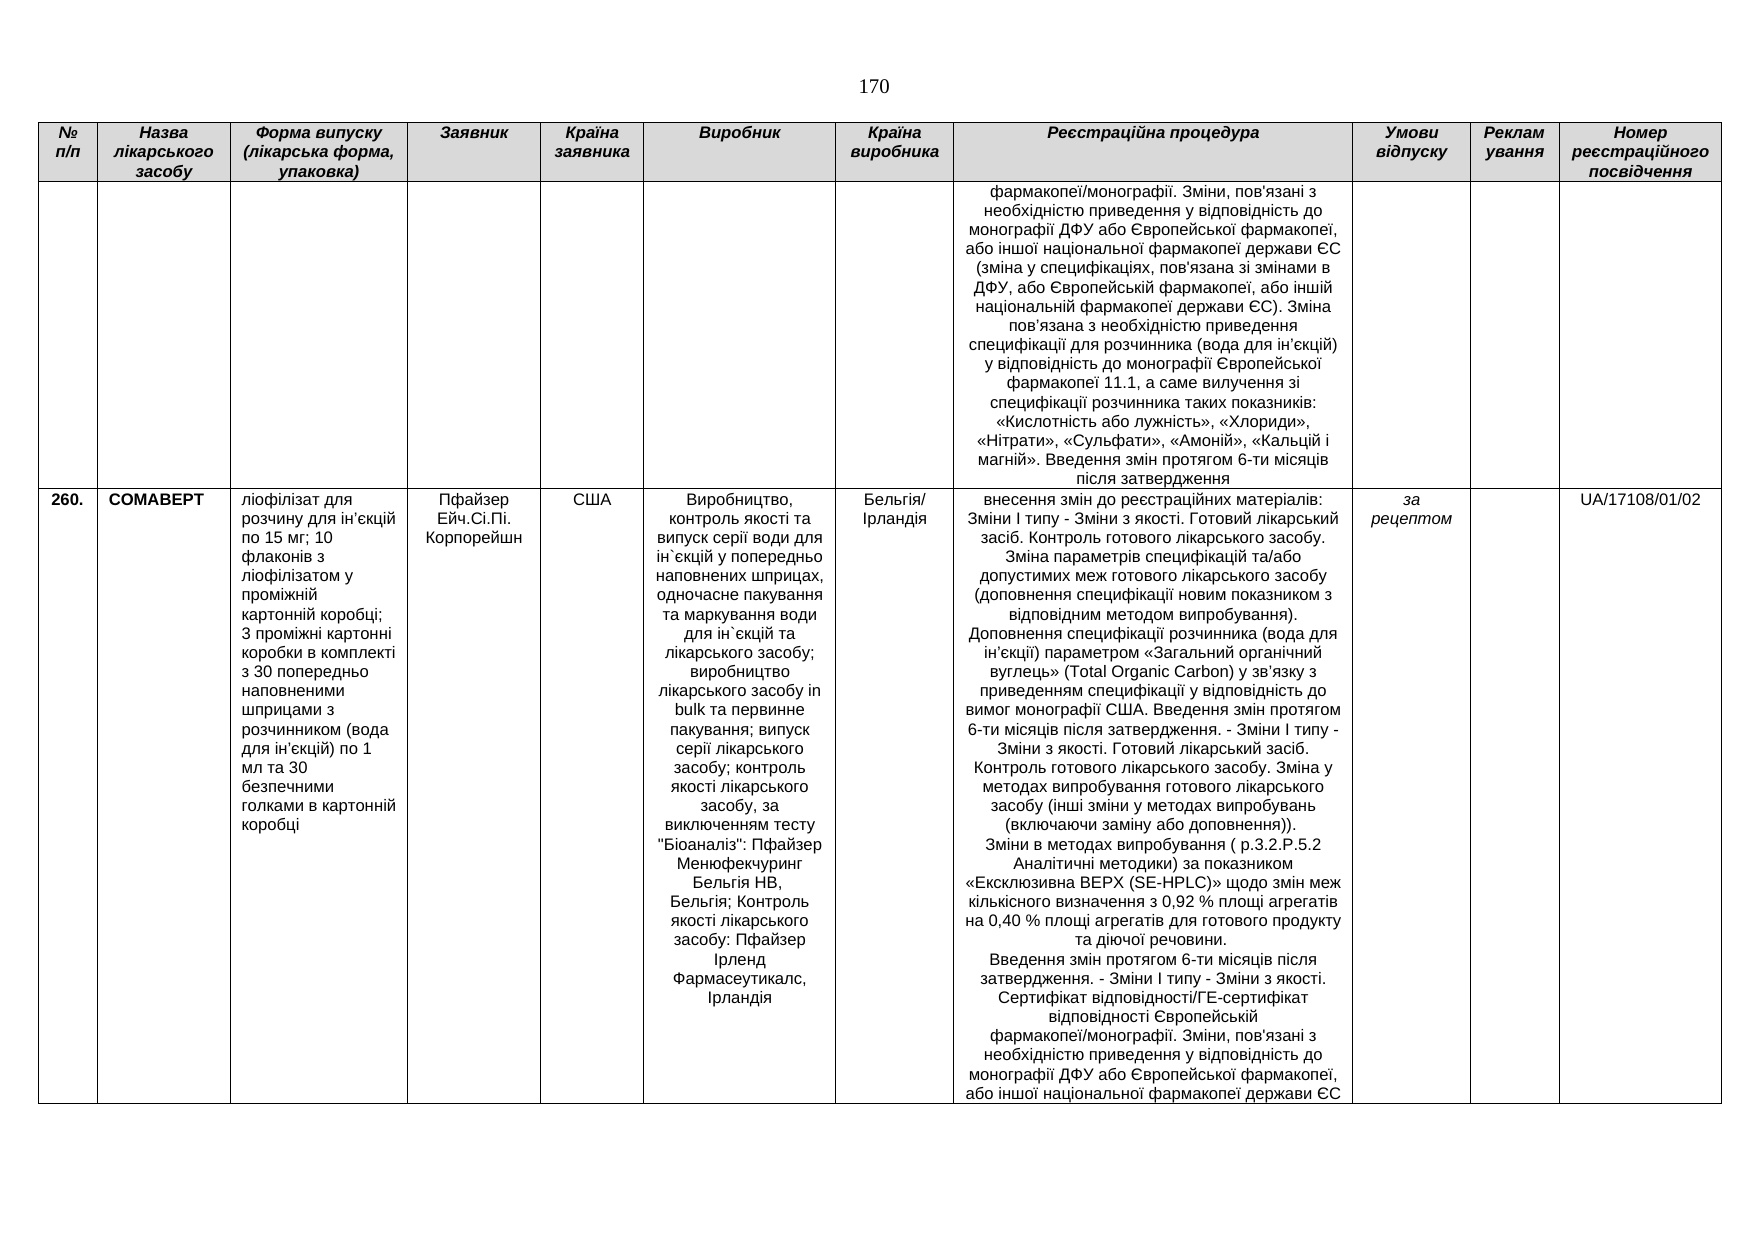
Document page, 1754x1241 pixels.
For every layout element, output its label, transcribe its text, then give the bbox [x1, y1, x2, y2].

table_header Виробник [644, 123, 835, 181]
table_header Країна заявника [541, 123, 643, 181]
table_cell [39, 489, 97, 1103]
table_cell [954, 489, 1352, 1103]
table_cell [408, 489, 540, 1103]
table_header Назва лікарського засобу [98, 123, 230, 181]
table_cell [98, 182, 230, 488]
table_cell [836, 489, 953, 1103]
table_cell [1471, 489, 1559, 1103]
table_header Країна виробника [836, 123, 953, 181]
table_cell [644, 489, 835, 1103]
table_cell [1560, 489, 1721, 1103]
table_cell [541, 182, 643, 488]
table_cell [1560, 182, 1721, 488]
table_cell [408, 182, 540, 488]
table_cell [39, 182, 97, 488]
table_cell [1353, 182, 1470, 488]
table_header Умови відпуску [1353, 123, 1470, 181]
table_header Реєстраційна процедура [954, 123, 1352, 181]
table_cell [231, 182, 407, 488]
table_header Рекламування [1471, 123, 1559, 181]
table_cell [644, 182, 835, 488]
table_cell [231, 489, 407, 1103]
table_header № п/п [39, 123, 97, 181]
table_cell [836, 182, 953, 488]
table_header Форма випуску (лікарська форма, упаковка) [231, 123, 407, 181]
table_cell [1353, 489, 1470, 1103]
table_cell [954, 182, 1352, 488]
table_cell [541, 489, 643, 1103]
table_header Заявник [408, 123, 540, 181]
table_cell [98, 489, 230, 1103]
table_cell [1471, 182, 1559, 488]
table_header Номер реєстраційного посвідчення [1560, 123, 1721, 181]
